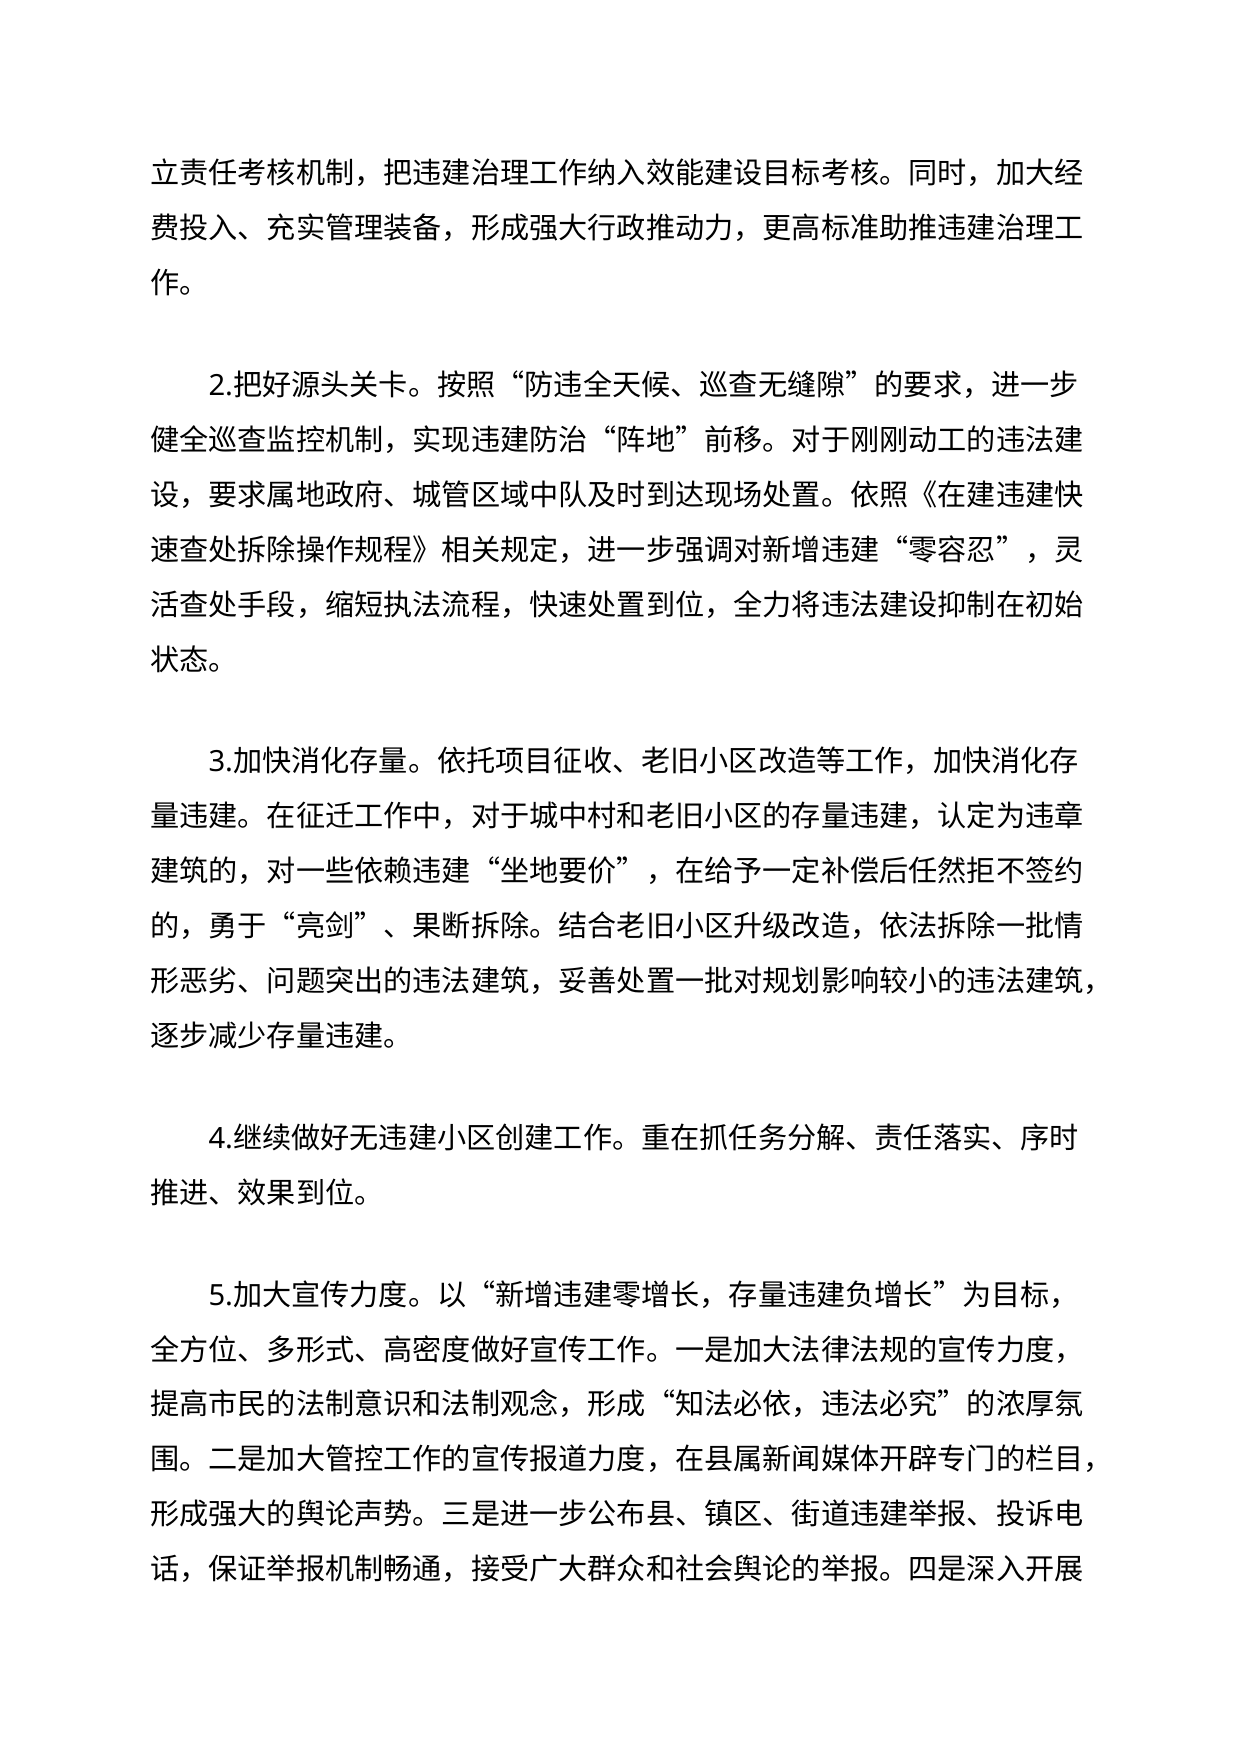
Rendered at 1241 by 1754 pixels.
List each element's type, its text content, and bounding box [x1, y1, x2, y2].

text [150, 1271, 1090, 1588]
text 3.加快消化存量。依托项目征收、老旧小区改造等工作，加快消化存量违建。在征迁工作中，对于城中村和老旧小区的存量违建，认定为违章建筑的，对一些依赖违建“坐地要价”，在给予一定补偿后任然拒不签约的，勇于“亮剑”、果断拆除。结合老旧小区升级改造，依法拆除一批情形恶劣、问题突出的违法建筑，妥善处置一批对规划影响较小的违法建筑，逐步减少存量违建。 [150, 738, 1090, 1055]
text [150, 150, 1090, 302]
text 4.继续做好无违建小区创建工作。重在抓任务分解、责任落实、序时推进、效果到位。 [150, 1114, 1090, 1212]
text 2.把好源头关卡。按照“防违全天候、巡查无缝隙”的要求，进一步健全巡查监控机制，实现违建防治“阵地”前移。对于刚刚动工的违法建设，要求属地政府、城管区域中队及时到达现场处置。依照《在建违建快速查处拆除操作规程》相关规定，进一步强调对新增违建“零容忍”，灵活查处手段，缩短执法流程，快速处置到位，全力将违法建设抑制在初始状态。 [150, 362, 1090, 678]
